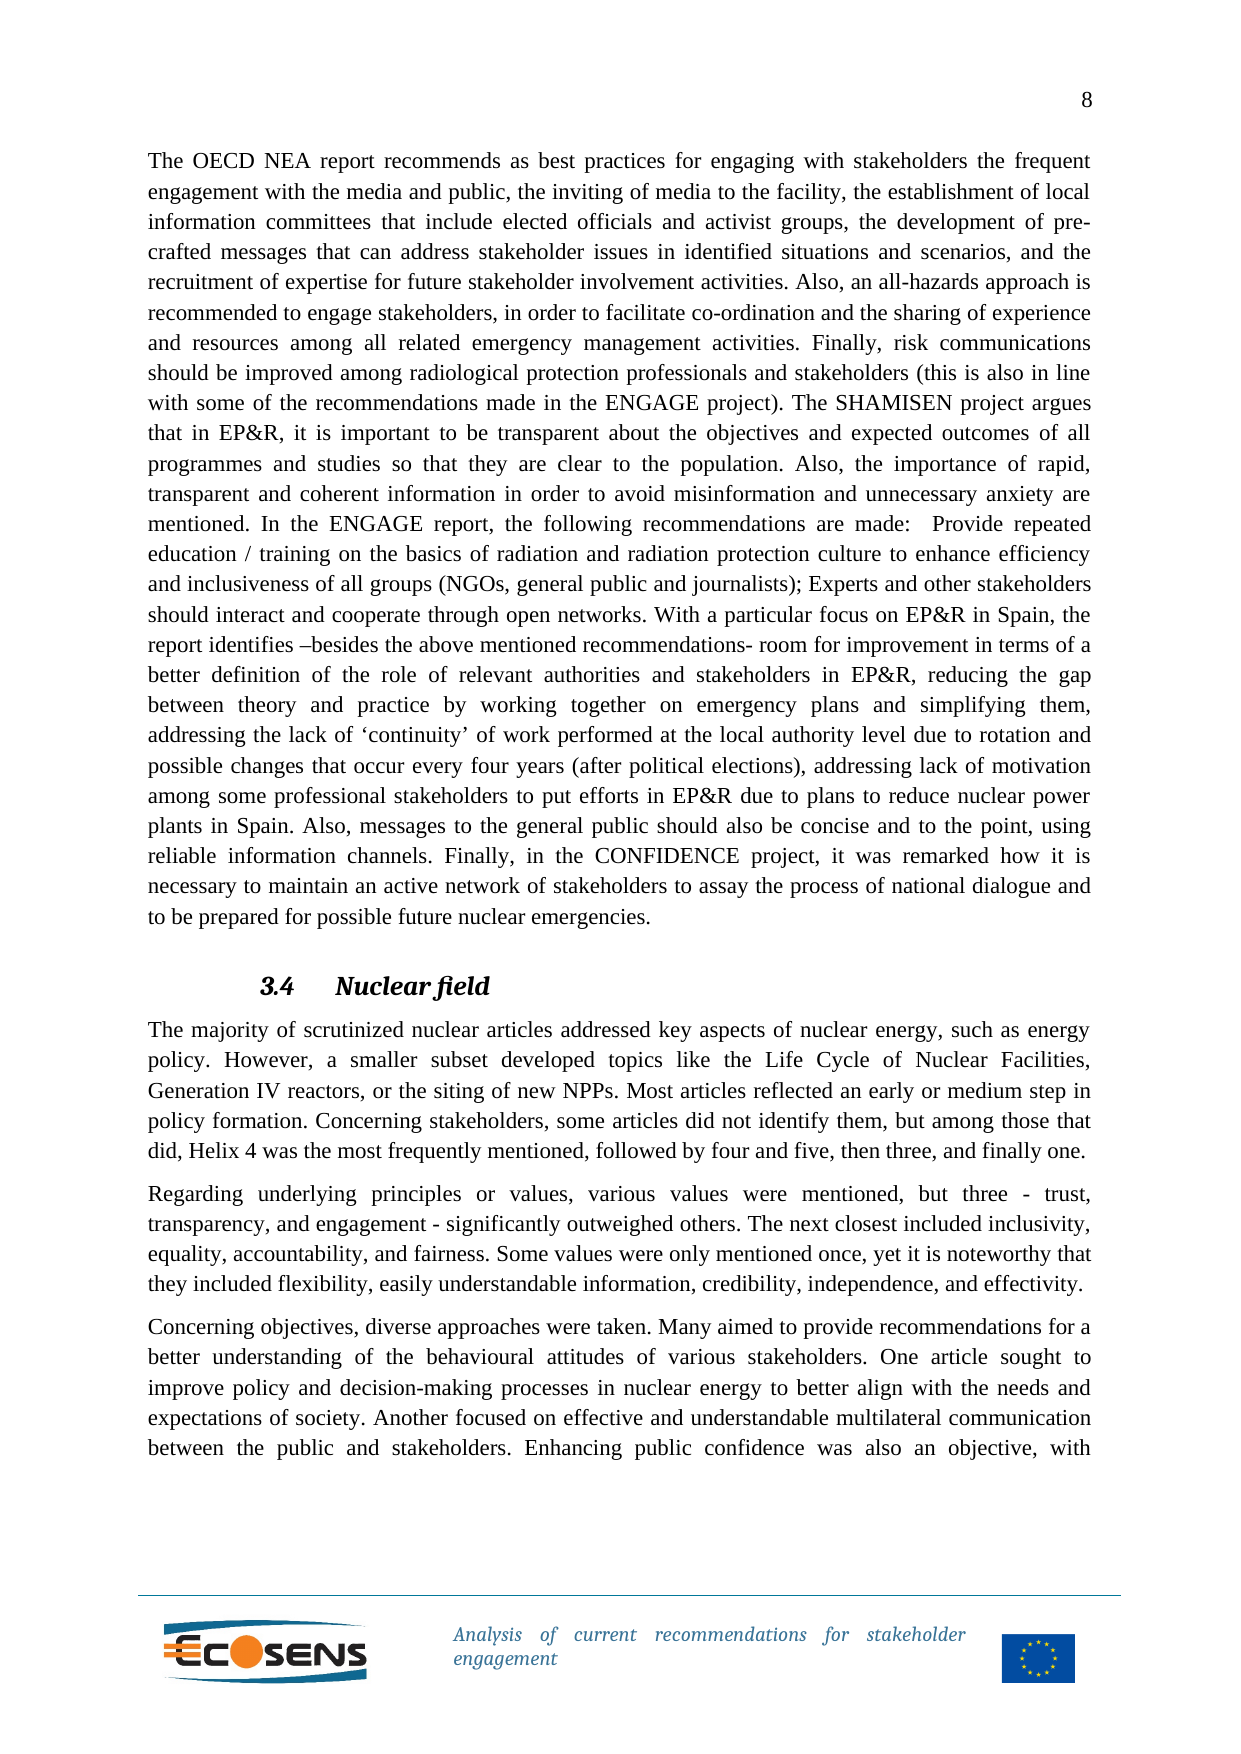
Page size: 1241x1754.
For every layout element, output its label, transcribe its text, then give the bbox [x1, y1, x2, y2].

picture [1001, 1634, 1075, 1683]
text The OECD NEA report recommends as best practices for engaging with stakeholders the frequent engagement with the media and public, the inviting of media to the facility, the establishment of local information committees that include elected officials and activist groups, the development of pre-crafted messages that can address stakeholder issues in identified situations and scenarios, and the recruitment of expertise for future stakeholder involvement activities. Also, an all-hazards approach is recommended to engage stakeholders, in order to facilitate co-ordination and the sharing of experience and resources among all related emergency management activities. Finally, risk communications should be improved among radiological protection professionals and stakeholders (this is also in line with some of the recommendations made in the ENGAGE project). The SHAMISEN project argues that in EP&R, it is important to be transparent about the objectives and expected outcomes of all programmes and studies so that they are clear to the population. Also, the importance of rapid, transparent and coherent information in order to avoid misinformation and unnecessary anxiety are mentioned. In the ENGAGE report, the following recommendations are made: Provide repeated education / training on the basics of radiation and radiation protection culture to enhance efficiency and inclusiveness of all groups (NGOs, general public and journalists); Experts and other stakeholders should interact and cooperate through open networks. With a particular focus on EP&R in Spain, the report identifies –besides the above mentioned recommendations- room for improvement in terms of a better definition of the role of relevant authorities and stakeholders in EP&R, reducing the gap between theory and practice by working together on emergency plans and simplifying them, addressing the lack of ‘continuity’ of work performed at the local authority level due to rotation and possible changes that occur every four years (after political elections), addressing lack of motivation among some professional stakeholders to put efforts in EP&R due to plans to reduce nuclear power plants in Spain. Also, messages to the general public should also be concise and to the point, using reliable information channels. Finally, in the CONFIDENCE project, it was remarked how it is necessary to maintain an active network of stakeholders to assay the process of national dialogue and to be prepared for possible future nuclear emergencies. [148, 148, 1093, 929]
picture [149, 1608, 381, 1695]
subtitle Nuclear field [260, 971, 1093, 1002]
text Regarding underlying principles or values, various values were mentioned, but three - trust, transparency, and engagement - significantly outweighed others. The next closest included inclusivity, equality, accountability, and fairness. Some values were only mentioned once, yet it is noteworthy that they included flexibility, easily understandable information, credibility, independence, and effectivity. [148, 1180, 1093, 1297]
text The majority of scrutinized nuclear articles addressed key aspects of nuclear energy, such as energy policy. However, a smaller subset developed topics like the Life Cycle of Nuclear Facilities, Generation IV reactors, or the siting of new NPPs. Most articles reflected an early or medium step in policy formation. Concerning stakeholders, some articles did not identify them, but among those that did, Helix 4 was the most frequently mentioned, followed by four and five, then three, and finally one. [148, 1016, 1093, 1163]
